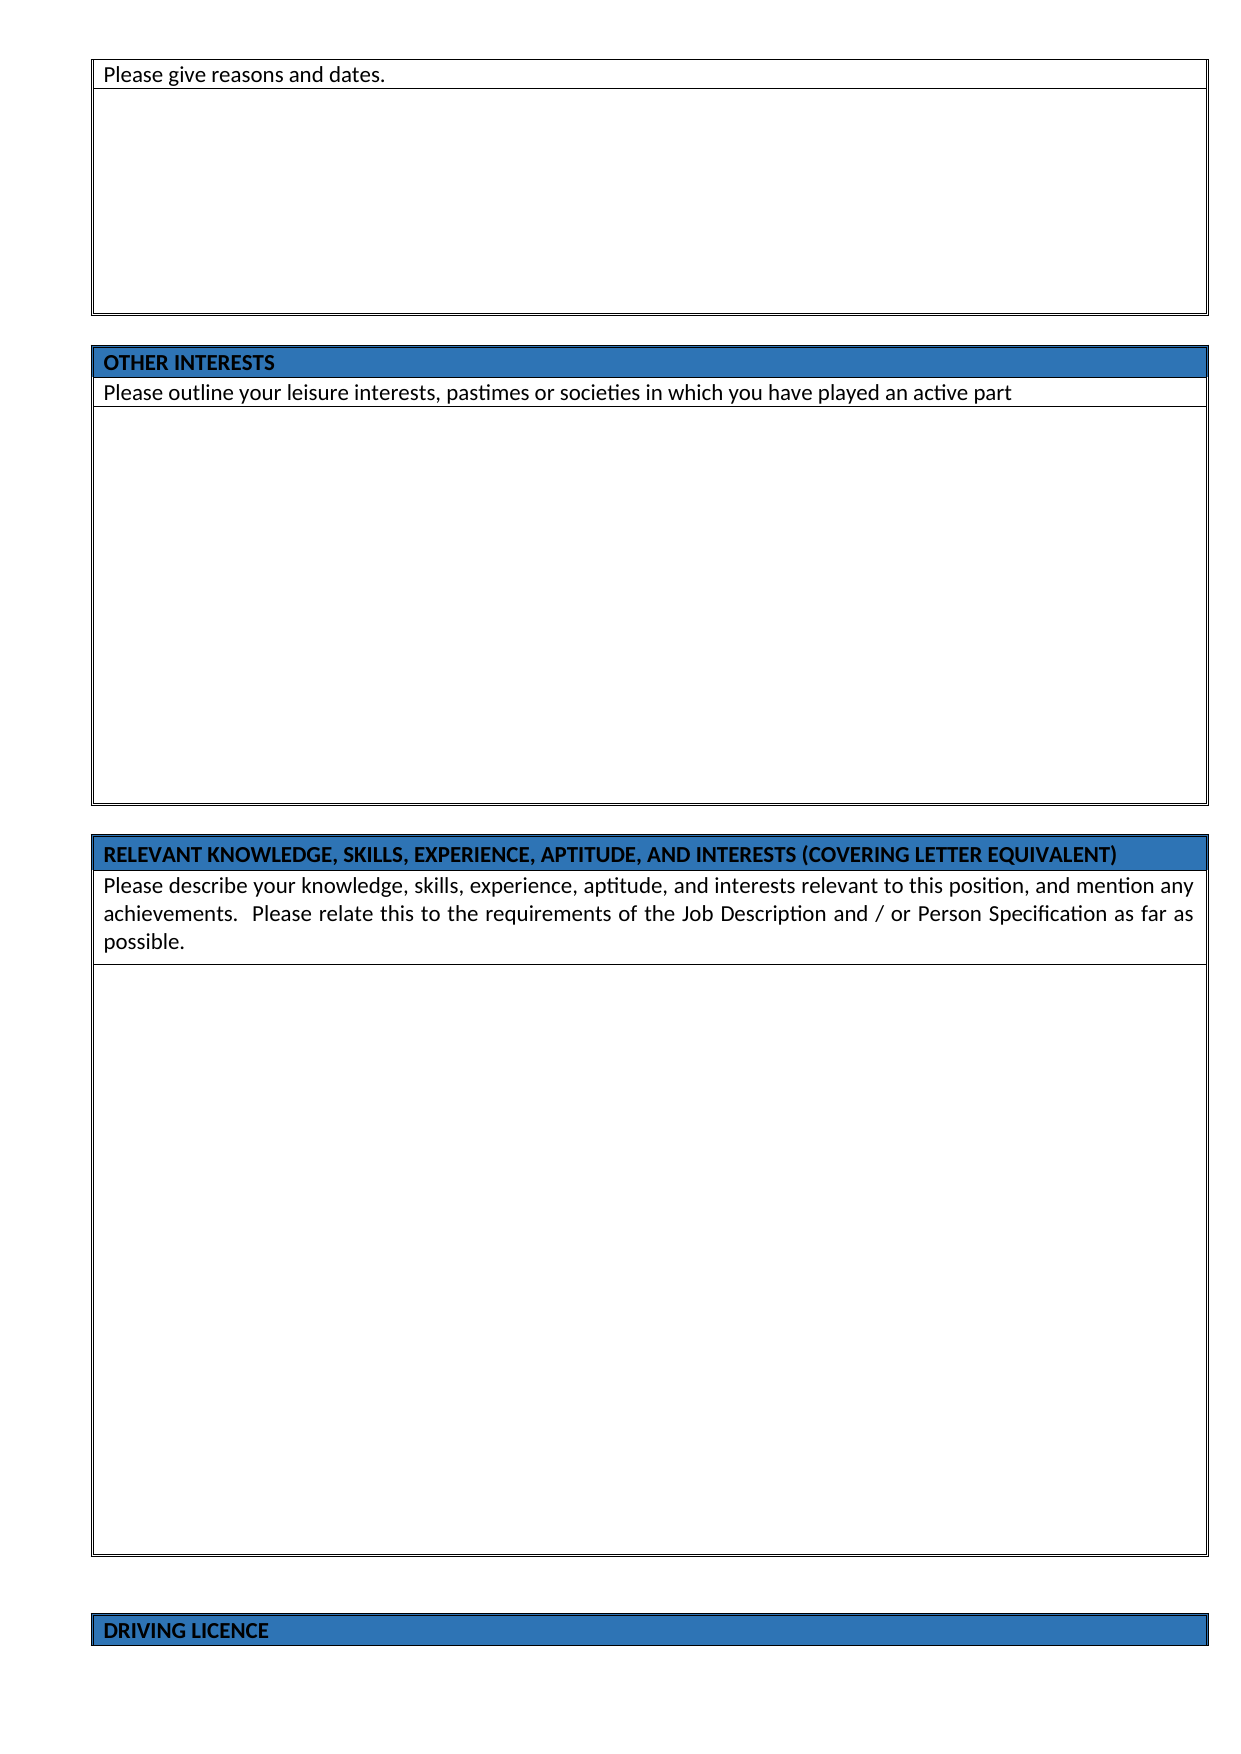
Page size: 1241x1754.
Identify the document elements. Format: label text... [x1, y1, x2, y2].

table_header RELEVANT KNOWLEDGE, SKILLS, EXPERIENCE, APTITUDE, AND INTERESTS (COVERING LETTER EQUIVALENT) [94, 837, 1206, 870]
table_header DRIVING LICENCE [94, 1616, 1206, 1645]
table_cell Please describe your knowledge, skills, experience, aptitude, and interests relevant to this position, and mention any achievements. Please relate this to the requirements of the Job Description and / or Person Specification as far as possible. [94, 871, 1206, 964]
table_cell Please give reasons and dates. [94, 60, 1206, 88]
table_cell Please outline your leisure interests, pastimes or societies in which you have played an active part [94, 378, 1206, 406]
table_cell [94, 965, 1206, 1554]
table_header OTHER INTERESTS [94, 348, 1206, 377]
table_cell [94, 407, 1206, 803]
table_cell [94, 89, 1206, 313]
